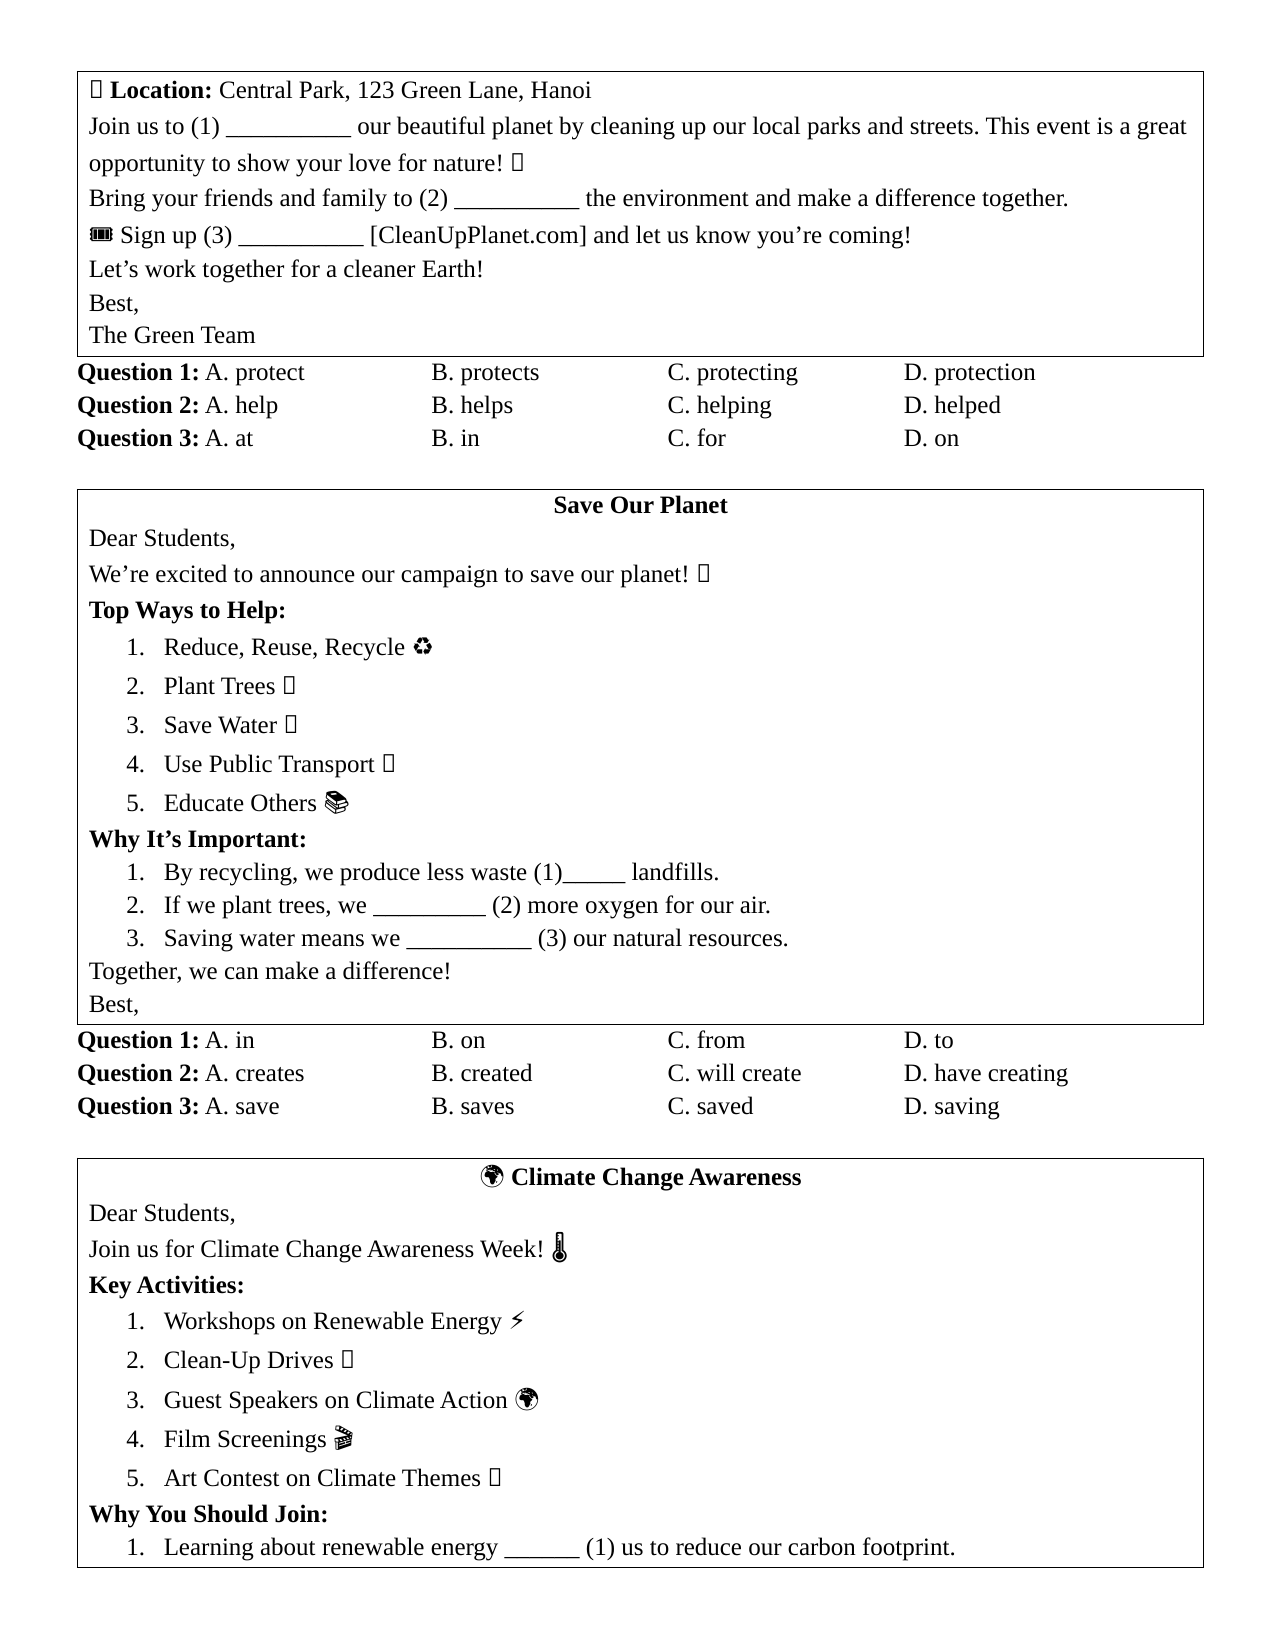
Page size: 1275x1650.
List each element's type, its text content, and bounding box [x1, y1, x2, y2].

table_header Save Our Planet Dear Students, We’re excited to announce our campaign to save our planet! 🌿 Top Ways to Help: Reduce, Reuse, Recycle ♻️ Plant Trees 🌳 Save Water 💧 Use Public Transport 🚌 Educate Others 📚 Why It’s Important: By recycling, we produce less waste (1)_____ landfills. If we plant trees, we _________ (2) more oxygen for our air. Saving water means we __________ (3) our natural resources. Together, we can make a difference! Best, [78, 490, 1203, 1024]
text Question 1: A. in B. on C. from D. to Question 2: A. creates B. created C. will create D. have creating Question 3: A. save B. saves C. saved D. saving [77, 1025, 1204, 1120]
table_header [78, 1159, 1203, 1567]
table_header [78, 72, 1203, 356]
text Question 1: A. protect B. protects C. protecting D. protection Question 2: A. help B. helps C. helping D. helped Question 3: A. at B. in C. for D. on [77, 357, 1204, 452]
